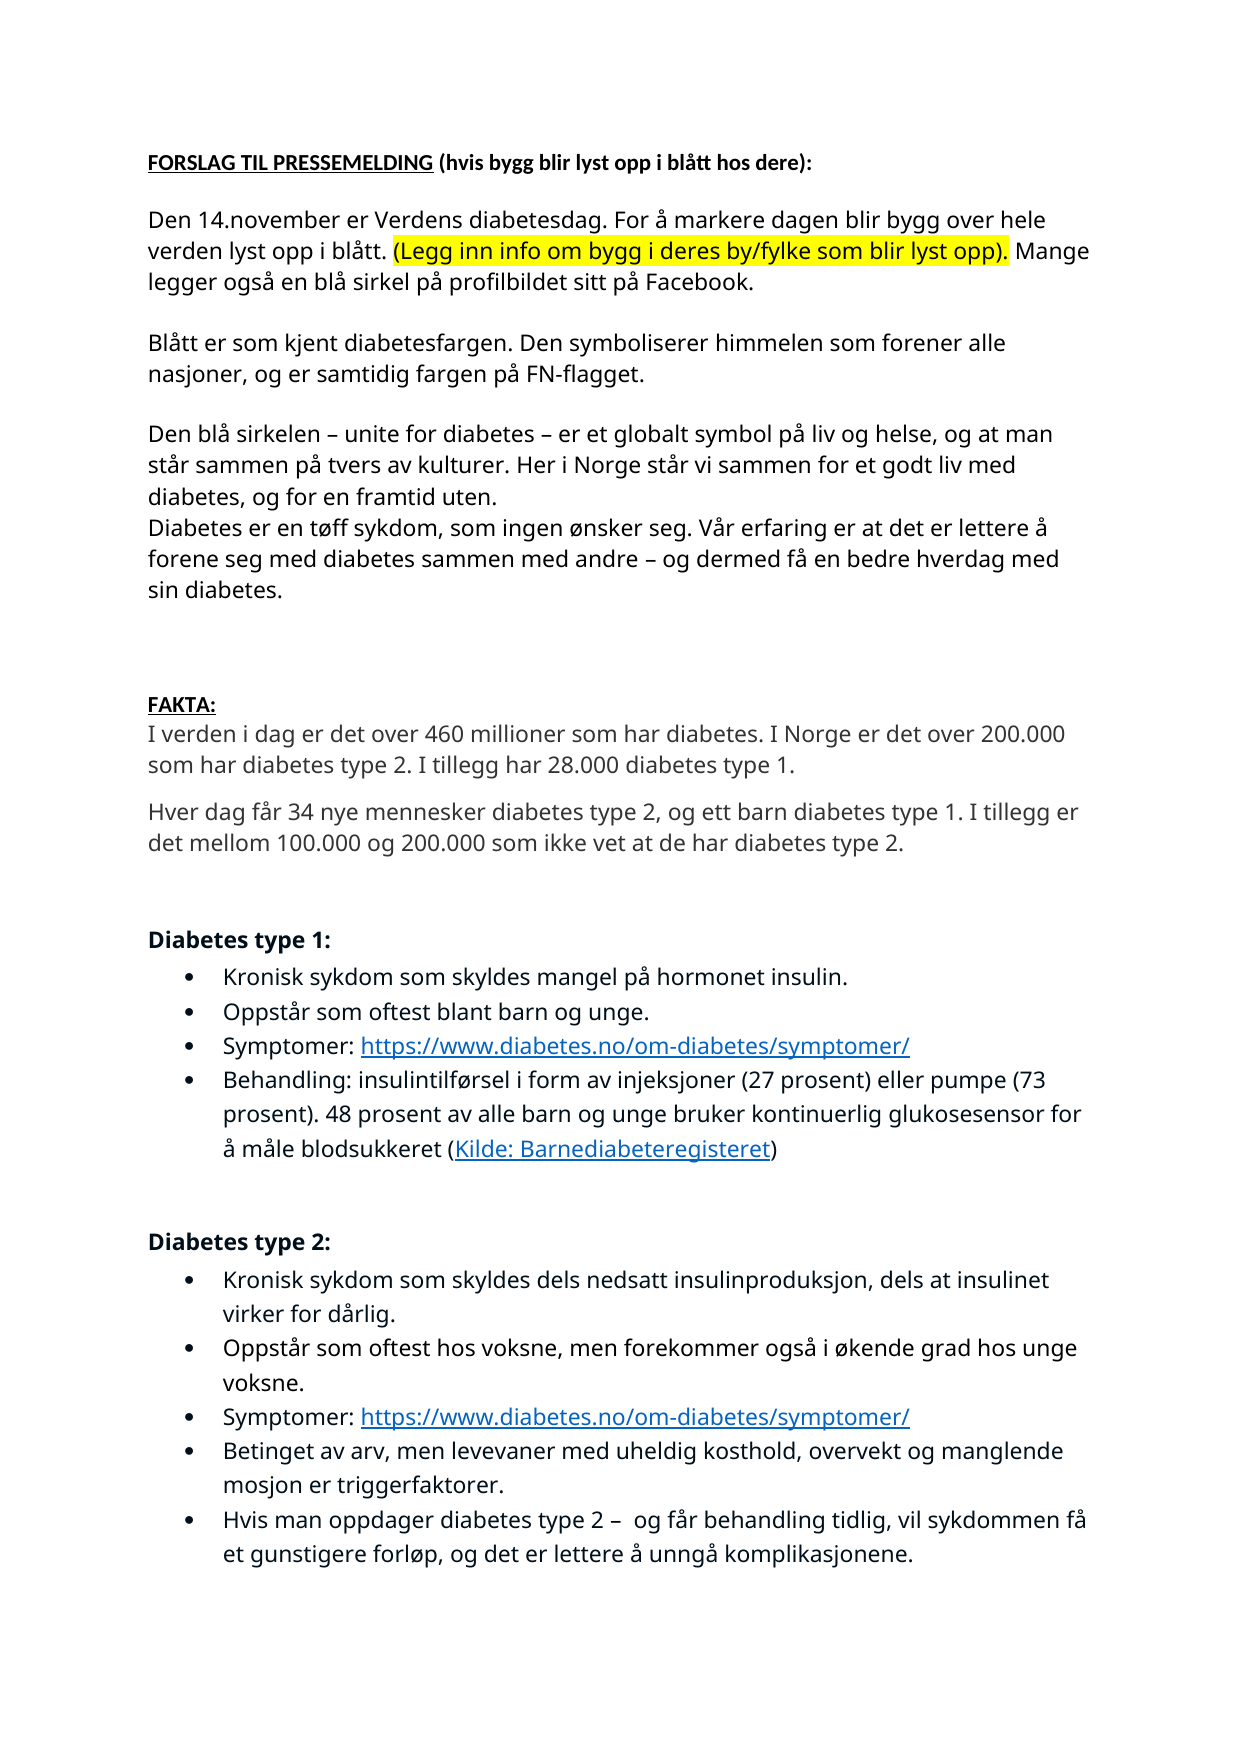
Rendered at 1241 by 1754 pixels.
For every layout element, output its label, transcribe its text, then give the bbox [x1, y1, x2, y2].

text I verden i dag er det over 460 millioner som har diabetes. I Norge er det over 200.000 som har diabetes type 2. I tillegg har 28.000 diabetes type 1. [148, 718, 1093, 780]
list Symptomer: https://www.diabetes.no/om-diabetes/symptomer/ [185, 1398, 1093, 1432]
text FAKTA: [148, 690, 1093, 718]
list Hvis man oppdager diabetes type 2 – og får behandling tidlig, vil sykdommen få et gunstigere forløp, og det er lettere å unngå komplikasjonene. [185, 1501, 1093, 1569]
text Diabetes er en tøff sykdom, som ingen ønsker seg. Vår erfaring er at det er lettere å forene seg med diabetes sammen med andre – og dermed få en bedre hverdag med sin diabetes. [148, 512, 1093, 606]
list Kronisk sykdom som skyldes mangel på hormonet insulin. [185, 958, 1093, 993]
text Den 14.november er Verdens diabetesdag. For å markere dagen blir bygg over hele verden lyst opp i blått. (Legg inn info om bygg i deres by/fylke som blir lyst opp). Mange legger også en blå sirkel på profilbildet sitt på Facebook. [148, 204, 1093, 297]
text Diabetes type 2: [148, 1223, 1093, 1257]
list Behandling: insulintilførsel i form av injeksjoner (27 prosent) eller pumpe (73 prosent). 48 prosent av alle barn og unge bruker kontinuerlig glukosesensor for å måle blodsukkeret (Kilde: Barnediabeteregisteret) [185, 1061, 1093, 1164]
text Den blå sirkelen – unite for diabetes – er et globalt symbol på liv og helse, og at man står sammen på tvers av kulturer. Her i Norge står vi sammen for et godt liv med diabetes, og for en framtid uten. [148, 418, 1093, 512]
text Diabetes type 1: [148, 921, 1093, 955]
text Blått er som kjent diabetesfargen. Den symboliserer himmelen som forener alle nasjoner, og er samtidig fargen på FN-flagget. [148, 327, 1093, 389]
text FORSLAG TIL PRESSEMELDING (hvis bygg blir lyst opp i blått hos dere): [148, 148, 1093, 176]
list Kronisk sykdom som skyldes dels nedsatt insulinproduksjon, dels at insulinet virker for dårlig. [185, 1261, 1093, 1329]
text Hver dag får 34 nye mennesker diabetes type 2, og ett barn diabetes type 1. I tillegg er det mellom 100.000 og 200.000 som ikke vet at de har diabetes type 2. [148, 796, 1093, 858]
list Oppstår som oftest blant barn og unge. [185, 993, 1093, 1027]
list Symptomer: https://www.diabetes.no/om-diabetes/symptomer/ [185, 1027, 1093, 1061]
list Betinget av arv, men levevaner med uheldig kosthold, overvekt og manglende mosjon er triggerfaktorer. [185, 1432, 1093, 1501]
list Oppstår som oftest hos voksne, men forekommer også i økende grad hos unge voksne. [185, 1329, 1093, 1398]
